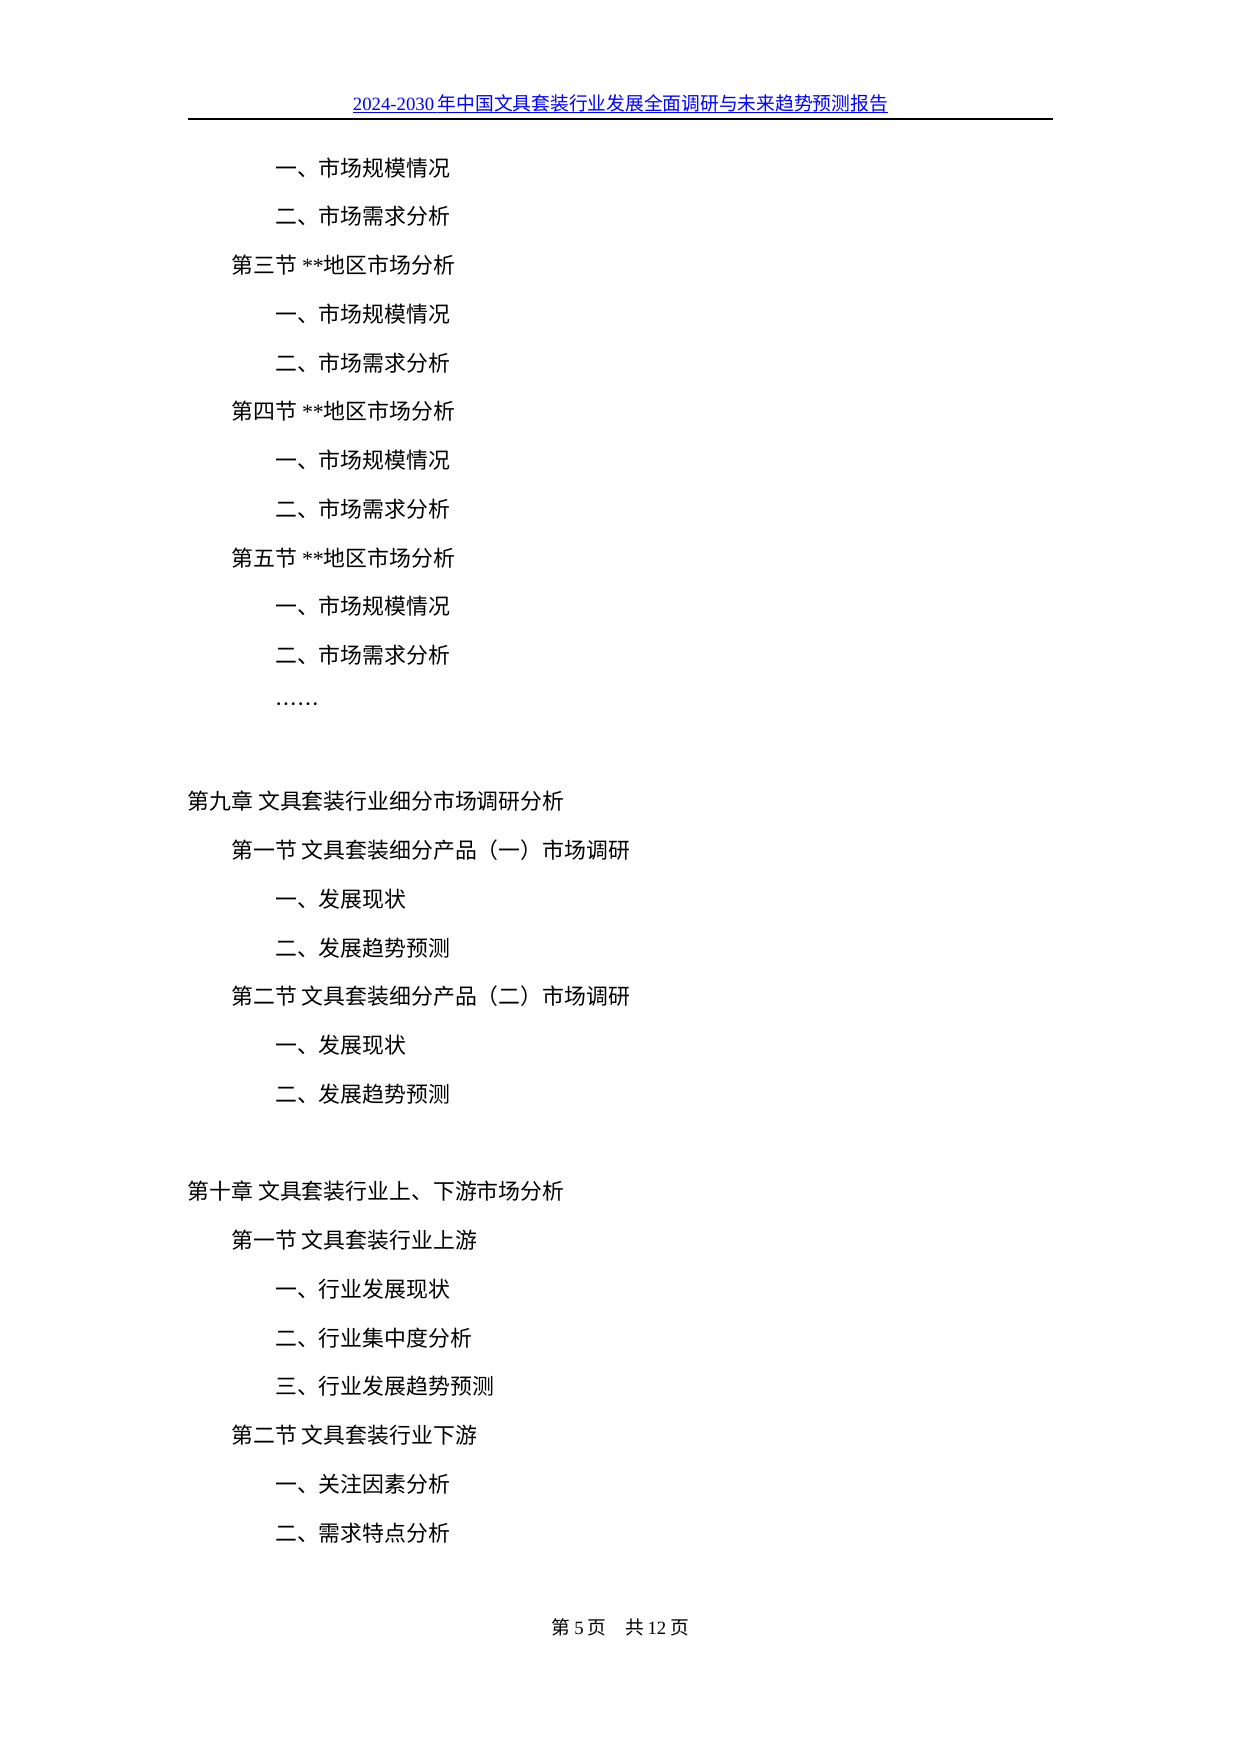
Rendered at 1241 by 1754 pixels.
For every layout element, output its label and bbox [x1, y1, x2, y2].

text [187, 150, 1053, 1548]
